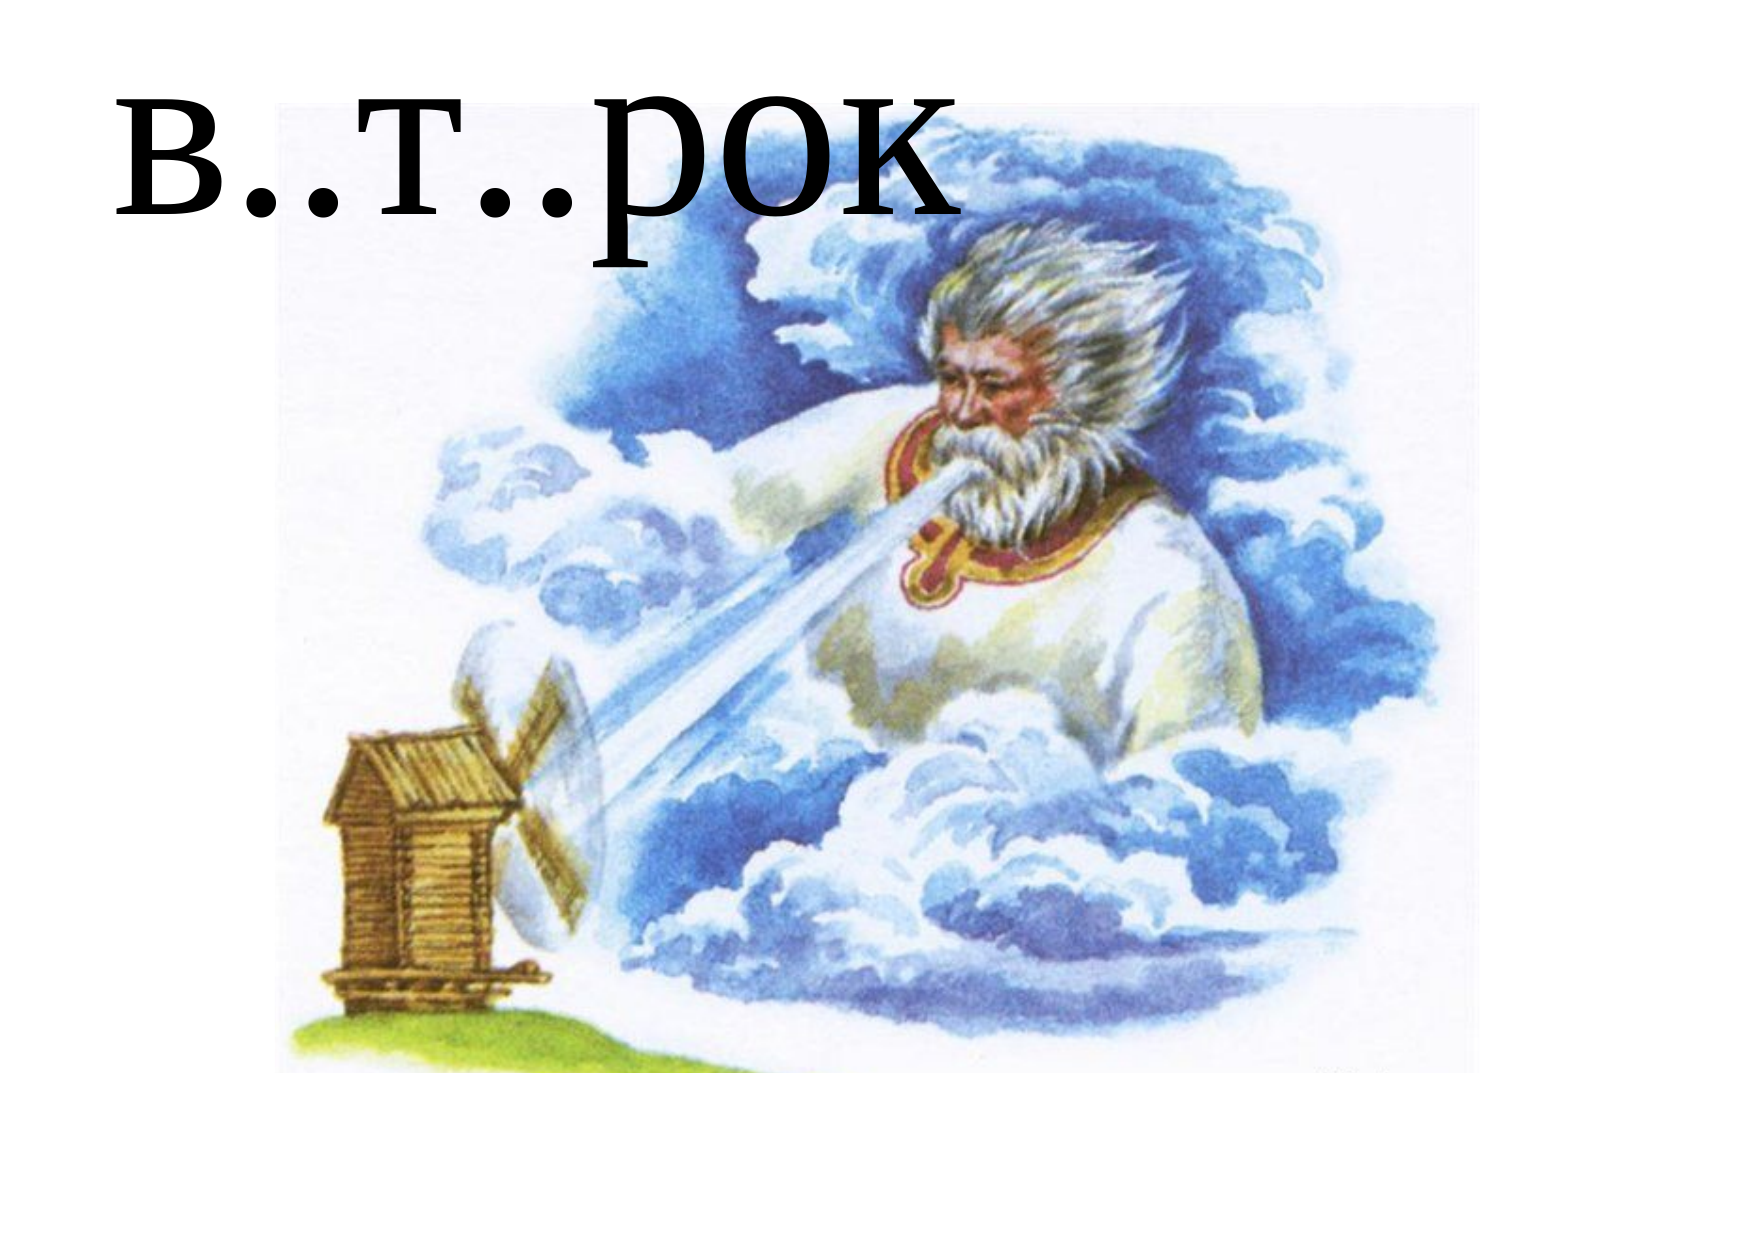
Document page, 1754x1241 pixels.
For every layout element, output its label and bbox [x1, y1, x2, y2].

picture [628, 109, 682, 207]
picture [879, 103, 925, 158]
picture [746, 106, 807, 207]
picture [274, 103, 1480, 1073]
